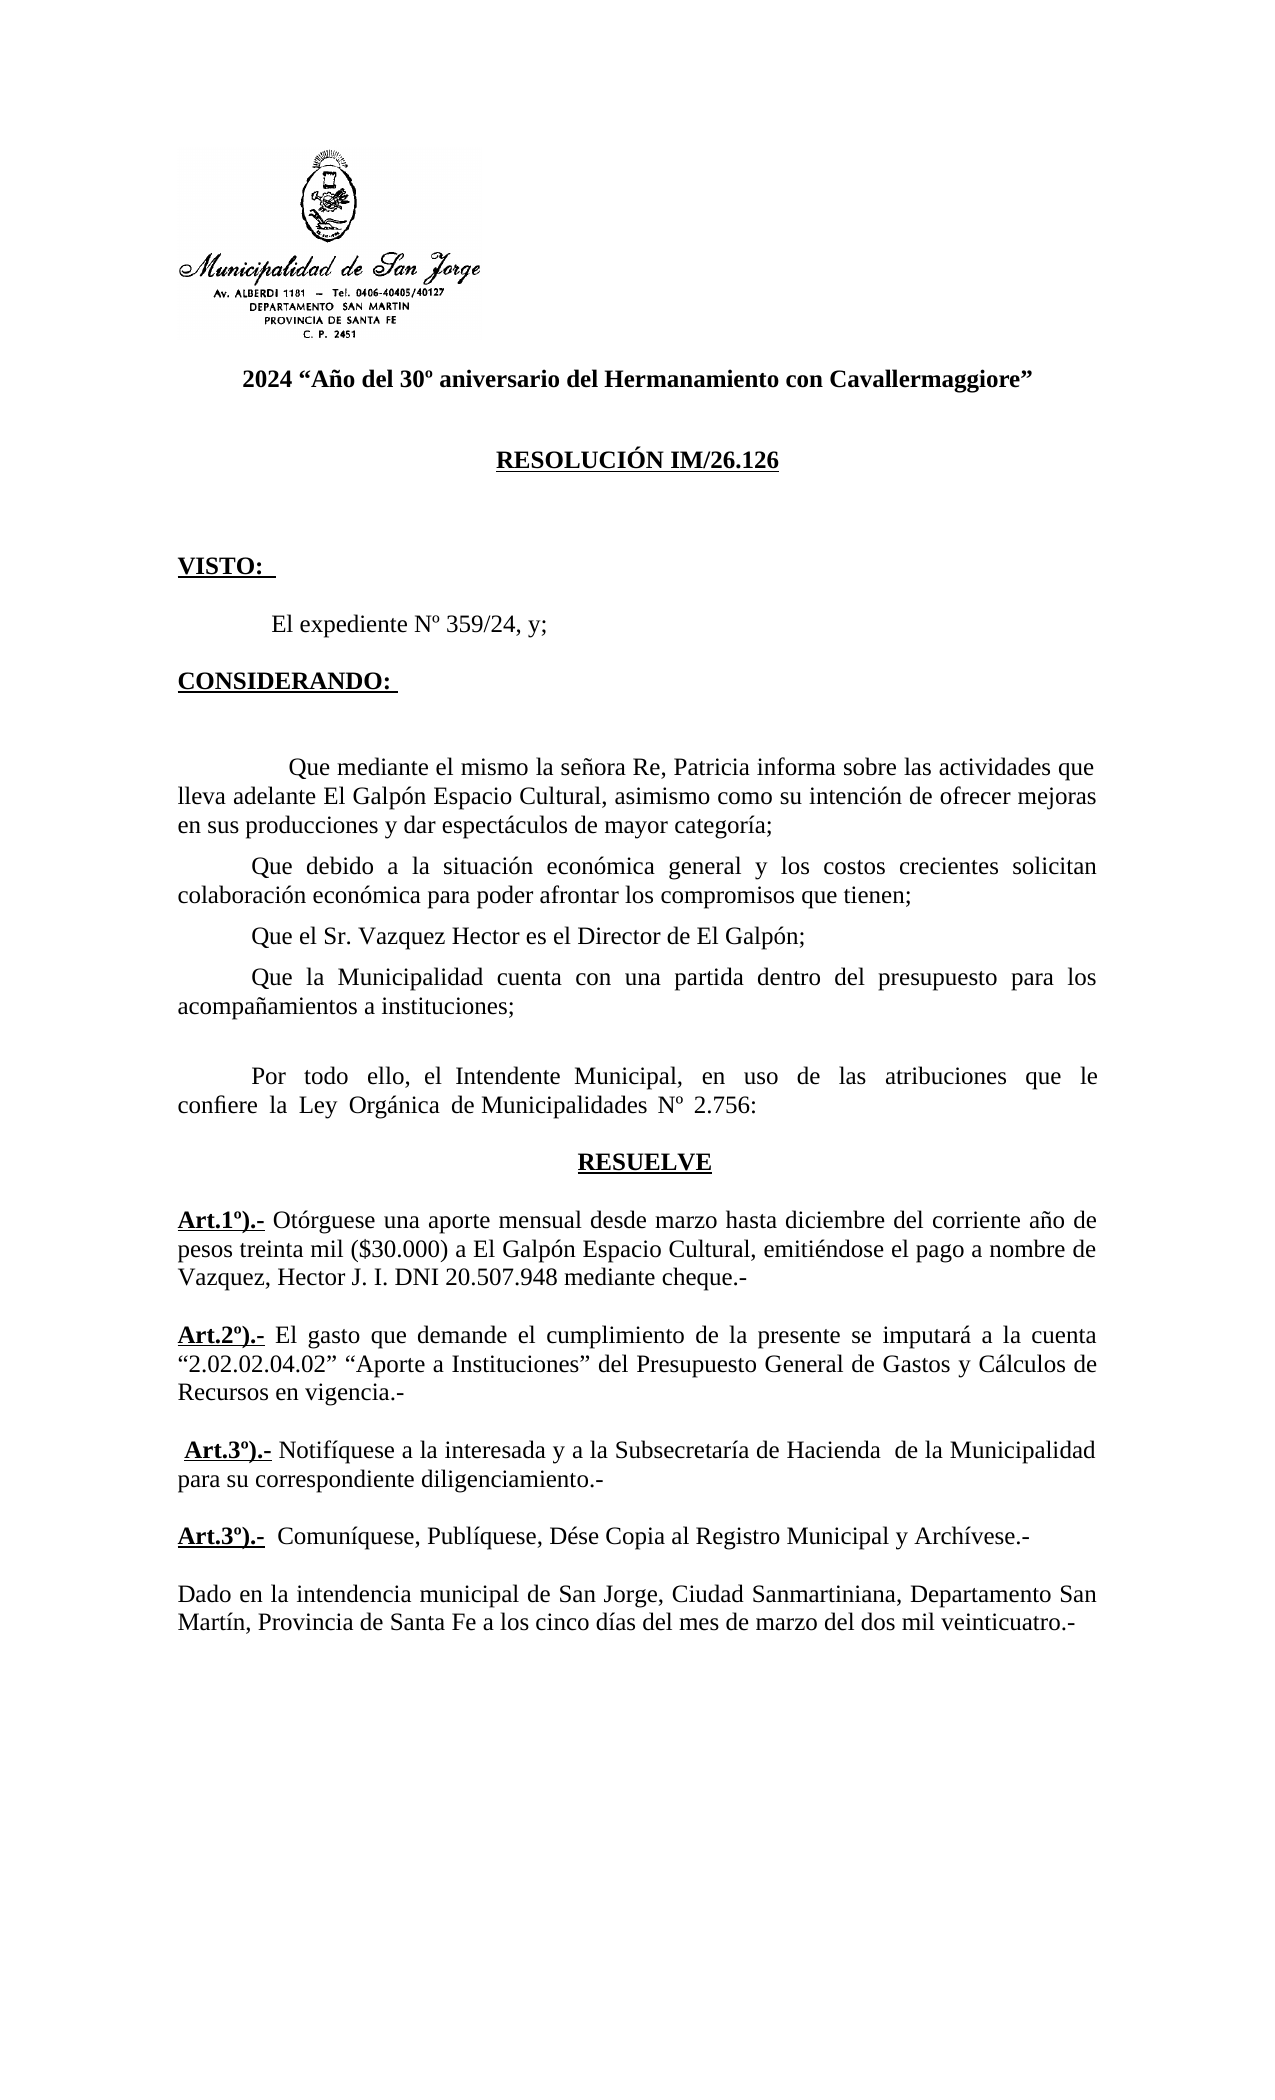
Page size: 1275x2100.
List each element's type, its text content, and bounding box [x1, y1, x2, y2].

text Art.3º).- Comuníquese, Publíquese, Dése Copia al Registro Municipal y Archívese.- [177, 1521, 1098, 1550]
text Que mediante el mismo la señora Re, Patricia informa sobre las actividades que lleva adelante El Galpón Espacio Cultural, asimismo como su intención de ofrecer mejoras en sus producciones y dar espectáculos de mayor categoría; [177, 752, 1098, 839]
text RESOLUCIÓN IM/26.126 [177, 446, 1098, 474]
text Art.2º).- El gasto que demande el cumplimiento de la presente se imputará a la cuenta “2.02.02.04.02” “Aporte a Instituciones” del Presupuesto General de Gastos y Cálculos de Recursos en vigencia.- [177, 1320, 1098, 1406]
text Que la Municipalidad cuenta con una partida dentro del presupuesto para los acompañamientos a instituciones; [177, 962, 1098, 1020]
text Que debido a la situación económica general y los costos crecientes solicitan colaboración económica para poder afrontar los compromisos que tienen; [177, 851, 1098, 909]
text CONSIDERANDO: [177, 666, 1098, 695]
text Art.1º).- Otórguese una aporte mensual desde marzo hasta diciembre del corriente año de pesos treinta mil ($30.000) a El Galpón Espacio Cultural, emitiéndose el pago a nombre de Vazquez, Hector J. I. DNI 20.507.948 mediante cheque.- [177, 1205, 1098, 1291]
text VISTO: [177, 551, 1098, 580]
text Por todo ello, el Intendente Municipal, en uso de las atribuciones que le conﬁere la Ley Orgánica de Municipalidades Nº 2.756: [177, 1061, 1098, 1119]
text 2024 “Año del 30º aniversario del Hermanamiento con Cavallermaggiore” [177, 364, 1098, 393]
text RESUELVE [177, 1147, 1098, 1176]
text Dado en la intendencia municipal de San Jorge, Ciudad Sanmartiniana, Departamento San Martín, Provincia de Santa Fe a los cinco días del mes de marzo del dos mil veinticuatro.- [177, 1579, 1098, 1636]
picture [177, 147, 482, 340]
text Art.3º).- Notifíquese a la interesada y a la Subsecretaría de Hacienda de la Municipalidad para su correspondiente diligenciamiento.- [177, 1435, 1098, 1492]
text Que el Sr. Vazquez Hector es el Director de El Galpón; [177, 921, 1098, 950]
text El expediente Nº 359/24, y; [177, 609, 1098, 637]
